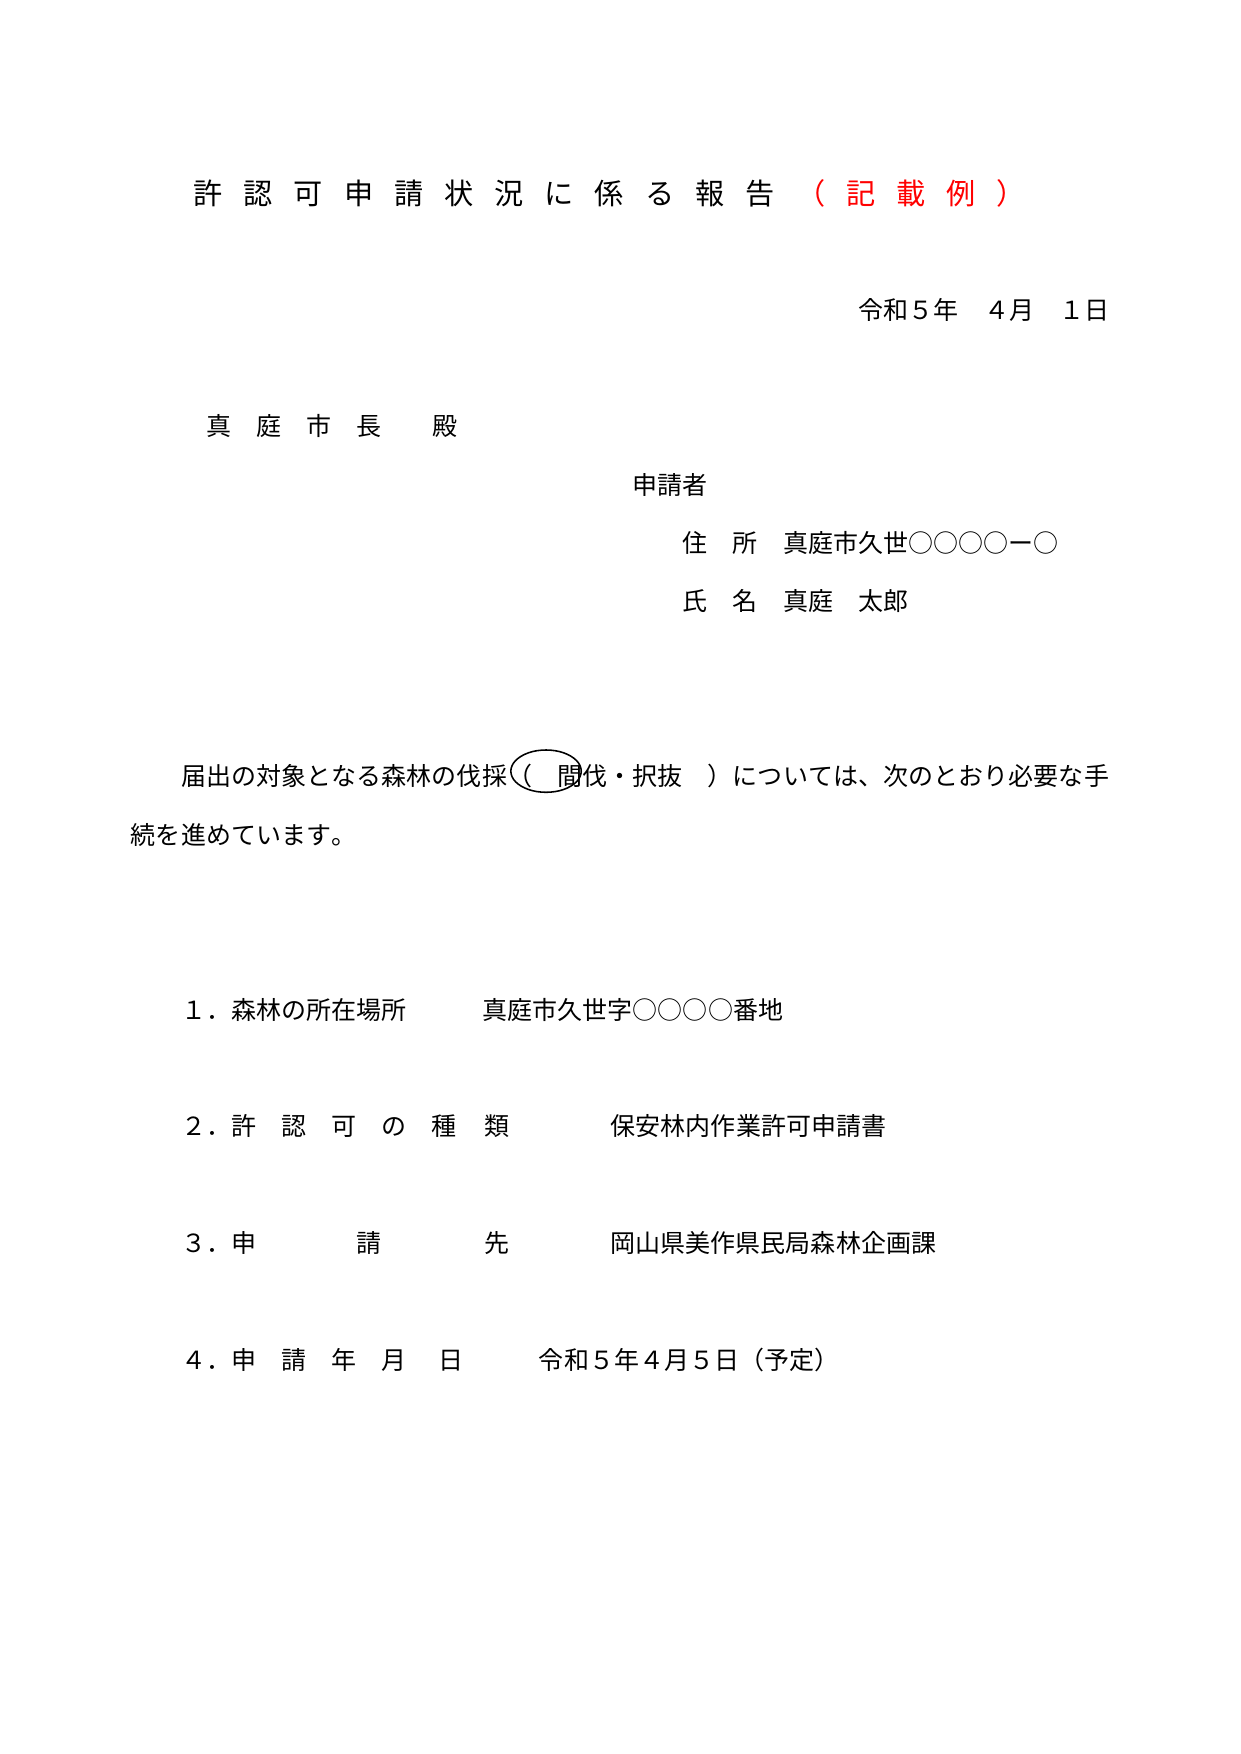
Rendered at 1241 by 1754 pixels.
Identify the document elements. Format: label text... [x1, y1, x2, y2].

text ４．申請年月日 令和５年４月５日（予定） [131, 1329, 1109, 1387]
text 許認可申請状況に係る報告（記載例） [131, 162, 1109, 221]
text １．森林の所在場所 真庭市久世字○○○○番地 [131, 979, 1109, 1037]
text 住 所 真庭市久世○○○○ー○ [131, 512, 1109, 571]
text 真 庭 市 長 殿 [131, 396, 1109, 454]
text 申請者 [131, 454, 1109, 512]
text ２．許認可の種類 保安林内作業許可申請書 [131, 1096, 1109, 1154]
text 届出の対象となる森林の伐採（ 間伐・択抜 ）については、次のとおり必要な手続を進めています。 [131, 746, 1109, 862]
text 氏 名 真庭 太郎 [131, 571, 1109, 629]
text ３．申 請 先 岡山県美作県民局森林企画課 [131, 1212, 1109, 1271]
text 令和５年 ４月 １日 [131, 279, 1109, 337]
